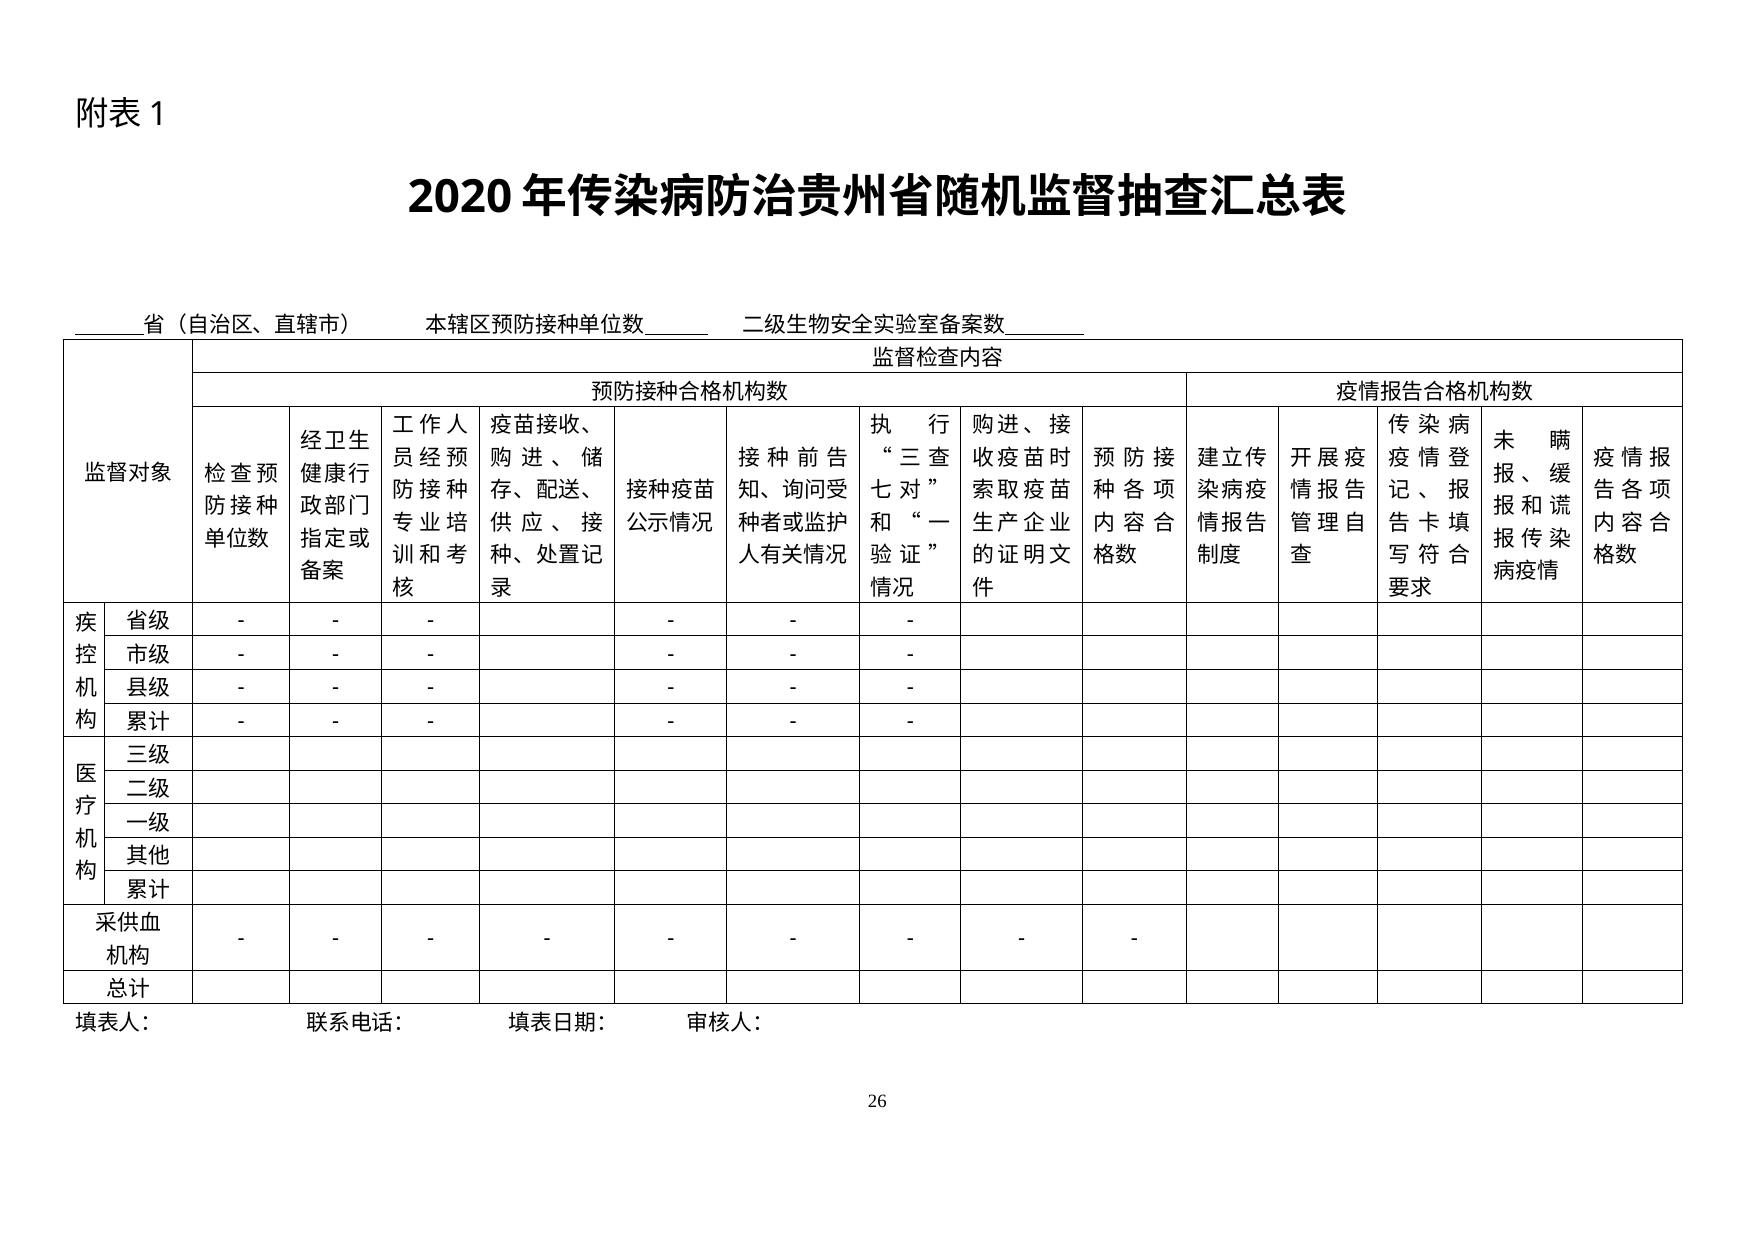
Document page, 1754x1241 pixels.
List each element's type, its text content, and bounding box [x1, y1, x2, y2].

table_cell - [382, 670, 479, 702]
table_cell - [193, 905, 289, 970]
table_cell [1583, 670, 1682, 702]
table_cell [961, 704, 1082, 736]
table_cell - [1083, 905, 1186, 970]
table_cell - [727, 905, 859, 970]
table_cell [961, 771, 1082, 803]
table_cell - [193, 704, 289, 736]
table_cell [1083, 603, 1186, 635]
table_cell [961, 737, 1082, 769]
table_cell 接种前告知、询问受种者或监护人有关情况 [727, 407, 859, 602]
table_cell - [860, 704, 960, 736]
table_cell [1583, 838, 1682, 870]
table_cell - [290, 603, 381, 635]
table_cell 预防接种各项内容合格数 [1083, 407, 1186, 602]
table_cell [727, 971, 859, 1003]
table_cell 三级 [105, 737, 192, 769]
table_cell [290, 838, 381, 870]
table_cell 累计 [105, 871, 192, 904]
table_cell [1083, 838, 1186, 870]
table_cell [1083, 704, 1186, 736]
table_cell [1378, 704, 1481, 736]
table_cell [480, 603, 614, 635]
table_cell [1279, 737, 1377, 769]
table_cell [1583, 905, 1682, 970]
table_cell [860, 971, 960, 1003]
table_cell [1279, 636, 1377, 669]
table_cell [193, 771, 289, 803]
table_cell [1083, 804, 1186, 837]
table_cell [1187, 871, 1278, 904]
table_cell - [193, 636, 289, 669]
table_cell [1378, 636, 1481, 669]
table_cell [860, 737, 960, 769]
table_cell [727, 871, 859, 904]
table_cell - [615, 704, 726, 736]
table_cell [290, 771, 381, 803]
table_cell [860, 804, 960, 837]
table_cell [1378, 737, 1481, 769]
table_cell 传染病疫情登记、报告卡填写符合要求 [1378, 407, 1481, 602]
table_cell [1187, 670, 1278, 702]
table_cell [1482, 704, 1582, 736]
table_cell 一级 [105, 804, 192, 837]
table_cell [1583, 804, 1682, 837]
table_cell [1187, 771, 1278, 803]
table_cell [1378, 905, 1481, 970]
table_cell 疫情报告各项内容合格数 [1583, 407, 1682, 602]
table_cell - [860, 636, 960, 669]
table_cell - [290, 636, 381, 669]
table_cell - [727, 704, 859, 736]
table_cell [480, 737, 614, 769]
table_cell [1083, 636, 1186, 669]
table_cell [382, 771, 479, 803]
table_cell [193, 971, 289, 1003]
table_cell [1279, 704, 1377, 736]
table_cell - [290, 905, 381, 970]
table_cell [480, 636, 614, 669]
table_cell [615, 804, 726, 837]
table_cell [961, 636, 1082, 669]
table_cell - [382, 603, 479, 635]
table_cell [1482, 670, 1582, 702]
table_cell [480, 871, 614, 904]
table_cell [1378, 603, 1481, 635]
table_cell [1378, 771, 1481, 803]
table_cell 二级 [105, 771, 192, 803]
table_cell [1378, 971, 1481, 1003]
table_cell - [615, 636, 726, 669]
table_cell 接种疫苗公示情况 [615, 407, 726, 602]
table_cell [1083, 971, 1186, 1003]
table_cell - [382, 704, 479, 736]
table_cell [480, 704, 614, 736]
table_cell [480, 804, 614, 837]
table_cell [1187, 737, 1278, 769]
table_cell [1187, 636, 1278, 669]
table_cell 疫苗接收、购进、储存、配送、供应、接种、处置记录 [480, 407, 614, 602]
table_cell [193, 838, 289, 870]
table_cell - [961, 905, 1082, 970]
table_cell [382, 838, 479, 870]
table_cell [1482, 971, 1582, 1003]
table_cell [615, 737, 726, 769]
table_cell - [615, 905, 726, 970]
table_cell [193, 871, 289, 904]
table_cell [1583, 636, 1682, 669]
table_cell [961, 804, 1082, 837]
table_cell [1583, 704, 1682, 736]
table_cell 预防接种合格机构数 [193, 373, 1186, 406]
table_cell - [727, 603, 859, 635]
table_cell 总计 [64, 971, 192, 1003]
table_cell 经卫生健康行政部门指定或备案 [290, 407, 381, 602]
table_cell [1083, 871, 1186, 904]
table_cell [193, 804, 289, 837]
table_cell 购进、接收疫苗时索取疫苗生产企业的证明文件 [961, 407, 1082, 602]
table_cell [1482, 905, 1582, 970]
table_cell 医 疗 机 构 [64, 737, 104, 904]
table_cell [615, 971, 726, 1003]
table_cell 采供血 机构 [64, 905, 192, 970]
table_cell [1187, 603, 1278, 635]
table_cell [193, 737, 289, 769]
table_cell - [290, 670, 381, 702]
table_cell [961, 670, 1082, 702]
text 填表人： 联系电话： 填表日期： 审核人： [75, 1004, 1679, 1037]
table_cell [1583, 737, 1682, 769]
table_cell [1482, 804, 1582, 837]
table_cell [1187, 971, 1278, 1003]
table_cell [1482, 838, 1582, 870]
table_cell [615, 871, 726, 904]
table_cell [1279, 971, 1377, 1003]
table_cell [961, 971, 1082, 1003]
table_cell [1187, 804, 1278, 837]
text 省（自治区、直辖市） 本辖区预防接种单位数 二级生物安全实验室备案数 [75, 306, 1679, 339]
table_cell - [727, 670, 859, 702]
table_cell [382, 871, 479, 904]
table_cell 县级 [105, 670, 192, 702]
table_cell [615, 771, 726, 803]
table_cell [1083, 771, 1186, 803]
table_cell [1482, 603, 1582, 635]
table_cell [480, 971, 614, 1003]
table_cell [727, 804, 859, 837]
table_header 监督检查内容 [193, 340, 1682, 372]
text 附表1 [75, 79, 1679, 144]
table_cell [1279, 670, 1377, 702]
table_cell - [615, 603, 726, 635]
table_cell [1279, 771, 1377, 803]
table_cell - [382, 636, 479, 669]
table_cell 疾 控 机 构 [64, 603, 104, 736]
table_cell [1583, 871, 1682, 904]
table_cell [1482, 771, 1582, 803]
table_cell [290, 737, 381, 769]
table_header 监督对象 [64, 340, 192, 602]
table_cell 建立传染病疫情报告制度 [1187, 407, 1278, 602]
table_cell [615, 838, 726, 870]
table_cell [860, 771, 960, 803]
table_cell - [382, 905, 479, 970]
table_cell - [290, 704, 381, 736]
table_cell [727, 737, 859, 769]
table_cell 疫情报告合格机构数 [1187, 373, 1682, 406]
table_cell - [727, 636, 859, 669]
table_cell [727, 838, 859, 870]
table_cell [1187, 838, 1278, 870]
table_cell [1083, 670, 1186, 702]
table_cell - [480, 905, 614, 970]
table_cell [727, 771, 859, 803]
table_cell [382, 971, 479, 1003]
table_cell [961, 603, 1082, 635]
table_cell [1083, 737, 1186, 769]
table_cell [1583, 971, 1682, 1003]
table_cell 工作人员经预防接种专业培训和考核 [382, 407, 479, 602]
table_cell [290, 971, 381, 1003]
table_cell - [860, 603, 960, 635]
table_cell 执行“三查七对”和“一验证”情况 [860, 407, 960, 602]
table_cell 检查预防接种单位数 [193, 407, 289, 602]
table_cell [1378, 871, 1481, 904]
table_cell [480, 670, 614, 702]
table_cell [1279, 838, 1377, 870]
table_cell - [193, 670, 289, 702]
table_cell 省级 [105, 603, 192, 635]
table_cell - [193, 603, 289, 635]
table_cell [1187, 704, 1278, 736]
table_cell [290, 804, 381, 837]
table_cell [382, 804, 479, 837]
table_cell [1279, 603, 1377, 635]
table_cell [480, 771, 614, 803]
table_cell 未瞒报、缓报和谎报传染病疫情 [1482, 407, 1582, 602]
table_cell [1378, 670, 1481, 702]
table_cell [1279, 905, 1377, 970]
table_cell - [860, 905, 960, 970]
table_cell [1279, 804, 1377, 837]
table_cell 开展疫情报告管理自查 [1279, 407, 1377, 602]
table_cell [480, 838, 614, 870]
table_cell - [615, 670, 726, 702]
table_cell [860, 838, 960, 870]
table_cell [1583, 771, 1682, 803]
table_cell [290, 871, 381, 904]
table_cell [1378, 838, 1481, 870]
table_cell [1482, 871, 1582, 904]
table_cell [961, 838, 1082, 870]
table_cell [860, 871, 960, 904]
table_cell 其他 [105, 838, 192, 870]
table_cell 累计 [105, 704, 192, 736]
table_cell [1583, 603, 1682, 635]
table_cell - [860, 670, 960, 702]
table_cell [382, 737, 479, 769]
text 2020年传染病防治贵州省随机监督抽查汇总表 [75, 144, 1679, 241]
table_cell [1187, 905, 1278, 970]
table_cell [1482, 737, 1582, 769]
table_cell [1482, 636, 1582, 669]
table_cell [1279, 871, 1377, 904]
table_cell [1378, 804, 1481, 837]
table_cell [961, 871, 1082, 904]
table_cell 市级 [105, 636, 192, 669]
